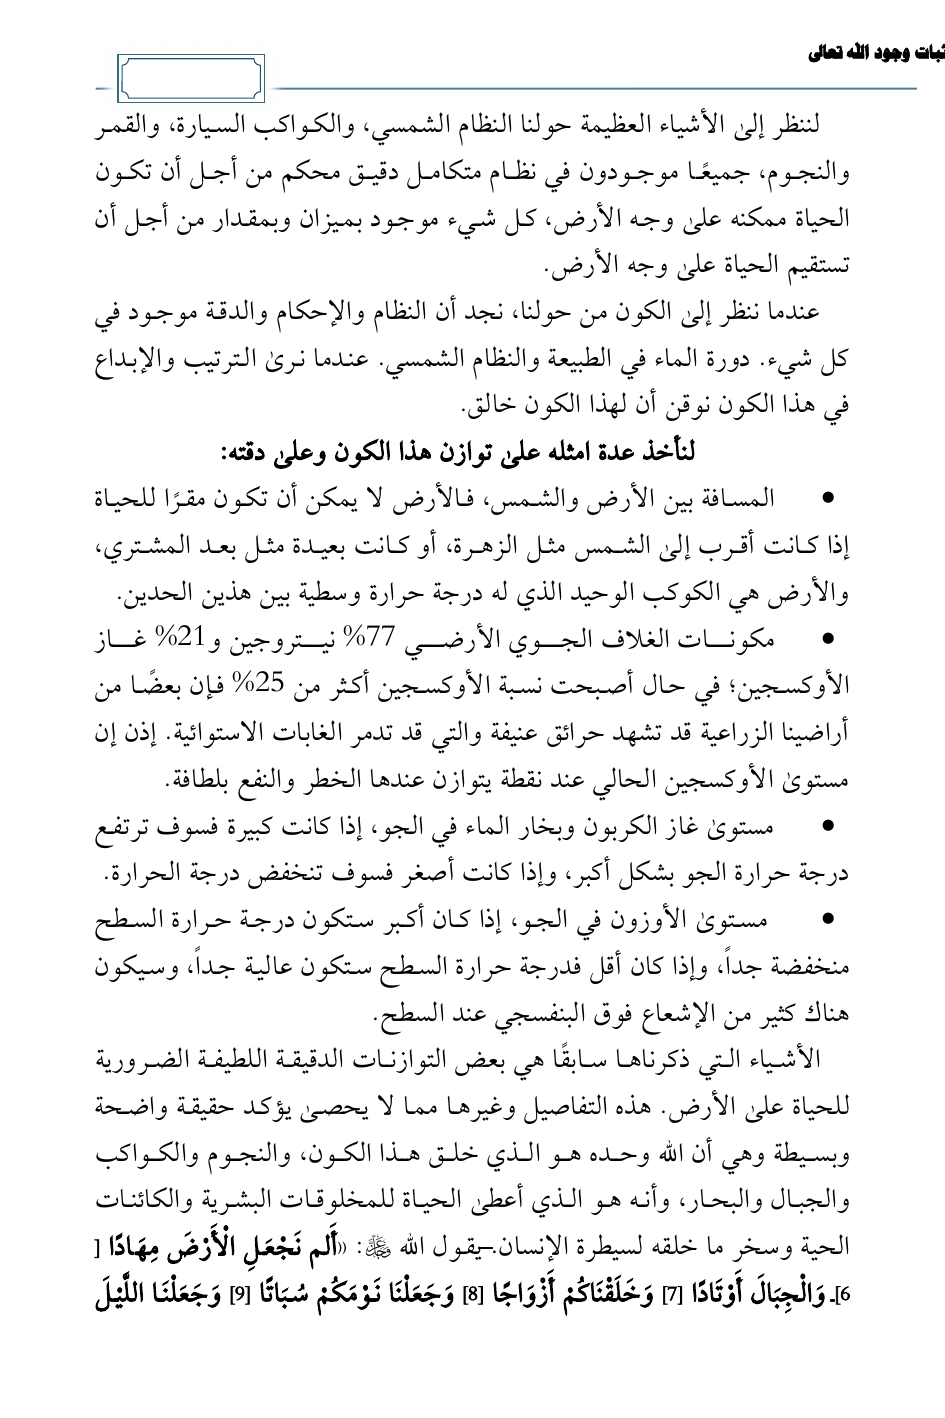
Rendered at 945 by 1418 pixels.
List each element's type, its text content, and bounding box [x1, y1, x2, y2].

text لننظر إلى الأشياء العظيمة حولنا النظام الشمسي، والكواكب السيارة، والقمر والنجوم، جميعًا موجودون في نظام متكامل دقيق محكم من أجل أن تكون الحياة ممكنه على وجه الأرض، كل شيء موجود بميزان وبمقدار من أجل أن تستقيم الحياة على وجه الأرض. [94, 102, 851, 288]
list مستوى الأوزون في الجو، إذا كان أكبر ستكون درجة حرارة السطح منخفضة جداً، وإذا كان أقل فدرجة حرارة السطح ستكون عالية جداً، وسيكون هناك كثير من الإشعاع فوق البنفسجي عند السطح. [94, 896, 851, 1037]
text لنأخذ عدة امثله على توازن هذا الكون وعلى دقته: [94, 428, 851, 475]
text عندما ننظر إلى الكون من حولنا، نجد أن النظام والإحكام والدقة موجود في كل شيء. دورة الماء في الطبيعة والنظام الشمسي. عندما نرى الترتيب والإبداع في هذا الكون نوقن أن لهذا الكون خالق. [94, 288, 851, 428]
list المسافة بين الأرض والشمس، فالأرض لا يمكن أن تكون مقرًا للحياة إذا كانت أقرب إلى الشمس مثل الزهرة، أو كانت بعيدة مثل بعد المشتري، والأرض هي الكوكب الوحيد الذي له درجة حرارة وسطية بين هذين الحدين. [94, 475, 851, 616]
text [94, 1037, 851, 1317]
list مستوى غاز الكربون وبخار الماء في الجو، إذا كانت كبيرة فسوف ترتفع درجة حرارة الجو بشكل أكبر، وإذا كانت أصغر فسوف تنخفض درجة الحرارة. [94, 803, 851, 896]
list مكونات الغلاف الجوي الأرضي 77% نيتروجين و21% غاز الأوكسجين؛ في حال أصبحت نسبة الأوكسجين أكثر من 25% فإن بعضًا من أراضينا الزراعية قد تشهد حرائق عنيفة والتي قد تدمر الغابات الاستوائية. إذن إن مستوى الأوكسجين الحالي عند نقطة يتوازن عندها الخطر والنفع بلطافة. [94, 616, 851, 803]
